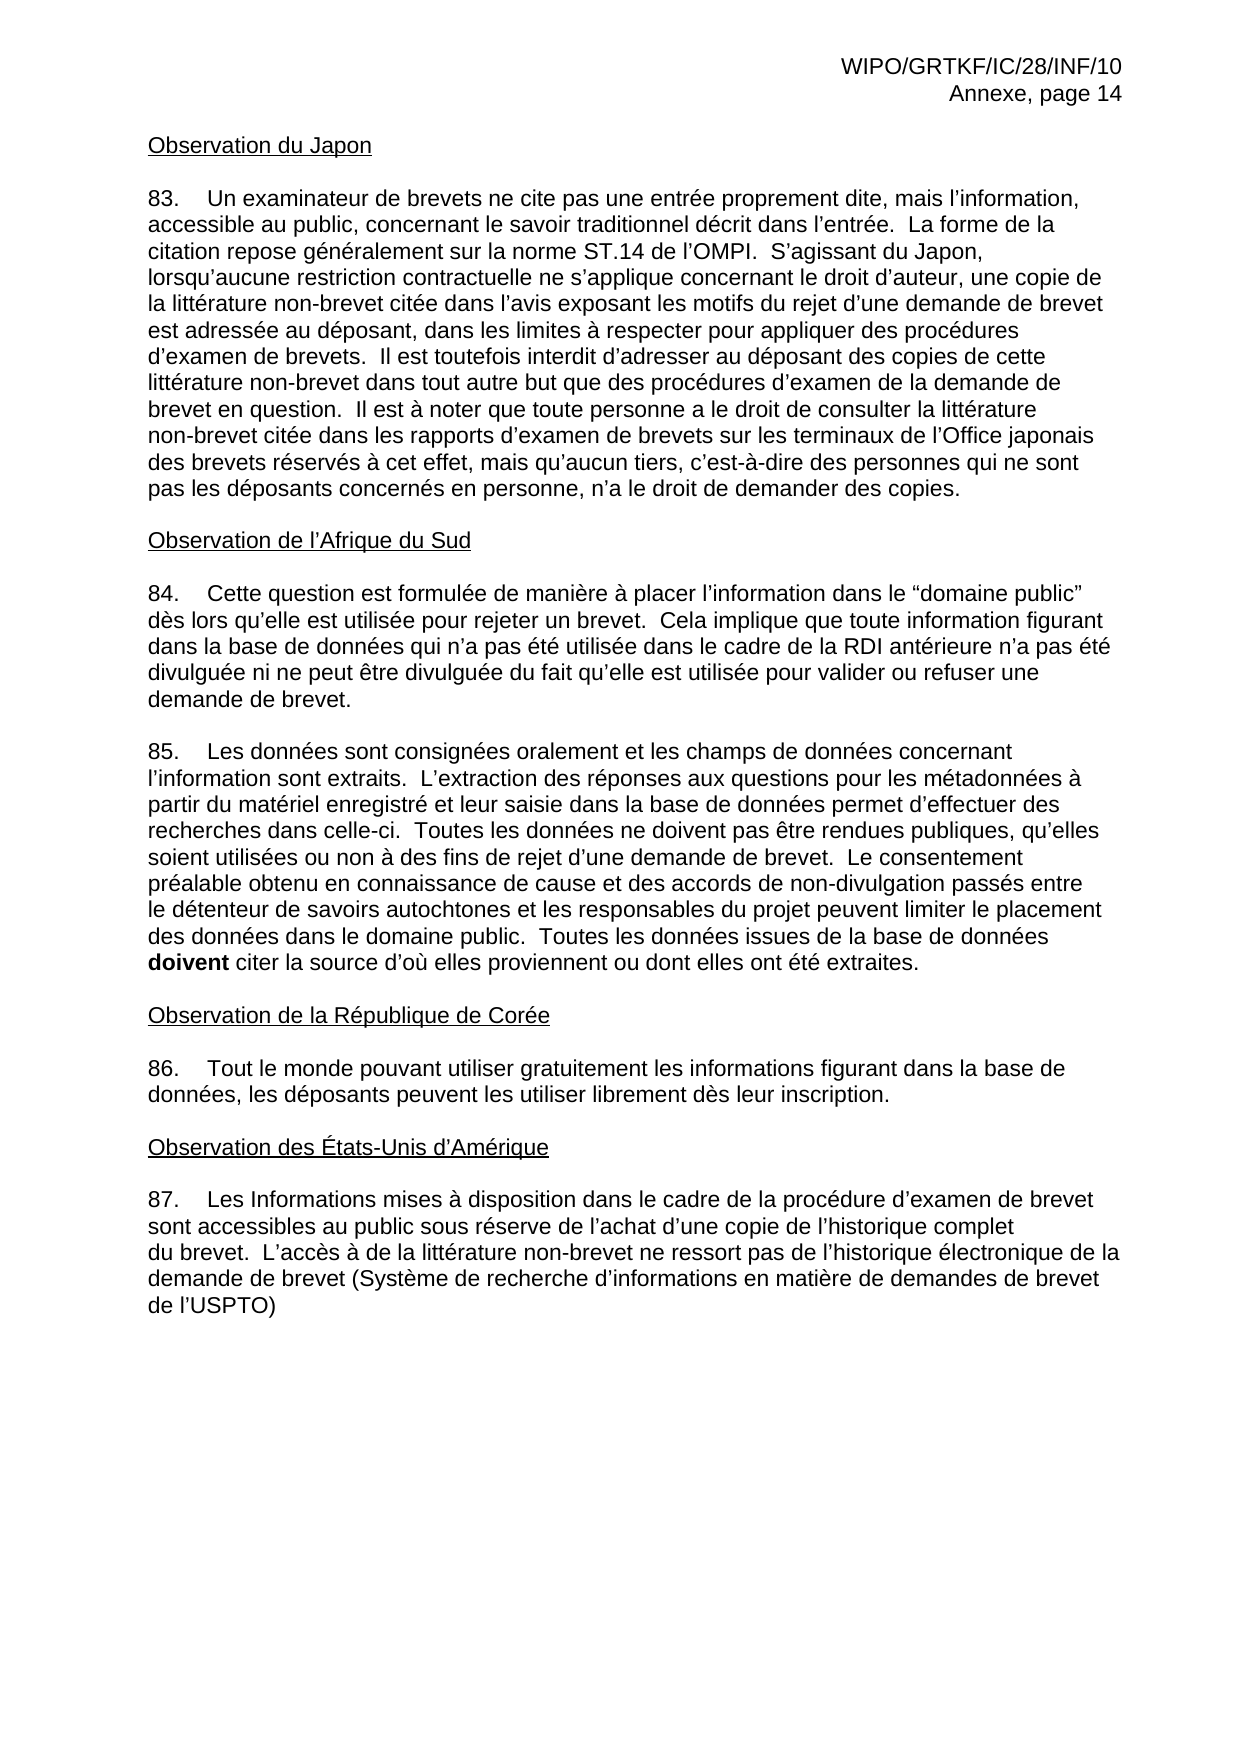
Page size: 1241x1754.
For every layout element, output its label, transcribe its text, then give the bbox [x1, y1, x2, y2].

text Observation des États-Unis d’Amérique [148, 1134, 1122, 1160]
text Observation de la République de Corée [148, 1002, 1122, 1028]
list Cette question est formulée de manière à placer l’information dans le “domaine public” dès lors qu’elle est utilisée pour rejeter un brevet. Cela implique que toute information figurant dans la base de données qui n’a pas été utilisée dans le cadre de la RDI antérieure n’a pas été divulguée ni ne peut être divulguée du fait qu’elle est utilisée pour valider ou refuser une demande de brevet. [148, 580, 1122, 712]
list Les données sont consignées oralement et les champs de données concernant l’information sont extraits. L’extraction des réponses aux questions pour les métadonnées à partir du matériel enregistré et leur saisie dans la base de données permet d’effectuer des recherches dans celle-ci. Toutes les données ne doivent pas être rendues publiques, qu’elles soient utilisées ou non à des fins de rejet d’une demande de brevet. Le consentement préalable obtenu en connaissance de cause et des accords de non-divulgation passés entre le détenteur de savoirs autochtones et les responsables du projet peuvent limiter le placement des données dans le domaine public. Toutes les données issues de la base de données doivent citer la source d’où elles proviennent ou dont elles ont été extraites. [148, 738, 1122, 976]
text Observation de l’Afrique du Sud [148, 527, 1122, 554]
list Un examinateur de brevets ne cite pas une entrée proprement dite, mais l’information, accessible au public, concernant le savoir traditionnel décrit dans l’entrée. La forme de la citation repose généralement sur la norme ST.14 de l’OMPI. S’agissant du Japon, lorsqu’aucune restriction contractuelle ne s’applique concernant le droit d’auteur, une copie de la littérature non-brevet citée dans l’avis exposant les motifs du rejet d’une demande de brevet est adressée au déposant, dans les limites à respecter pour appliquer des procédures d’examen de brevets. Il est toutefois interdit d’adresser au déposant des copies de cette littérature non-brevet dans tout autre but que des procédures d’examen de la demande de brevet en question. Il est à noter que toute personne a le droit de consulter la littérature non-brevet citée dans les rapports d’examen de brevets sur les terminaux de l’Office japonais des brevets réservés à cet effet, mais qu’aucun tiers, c’est-à-dire des personnes qui ne sont pas les déposants concernés en personne, n’a le droit de demander des copies. [148, 185, 1122, 501]
list Les Informations mises à disposition dans le cadre de la procédure d’examen de brevet sont accessibles au public sous réserve de l’achat d’une copie de l’historique complet du brevet. L’accès à de la littérature non-brevet ne ressort pas de l’historique électronique de la demande de brevet (Système de recherche d’informations en matière de demandes de brevet de l’USPTO) [148, 1186, 1122, 1318]
text Observation du Japon [148, 132, 1122, 158]
list Tout le monde pouvant utiliser gratuitement les informations figurant dans la base de données, les déposants peuvent les utiliser librement dès leur inscription. [148, 1054, 1122, 1107]
